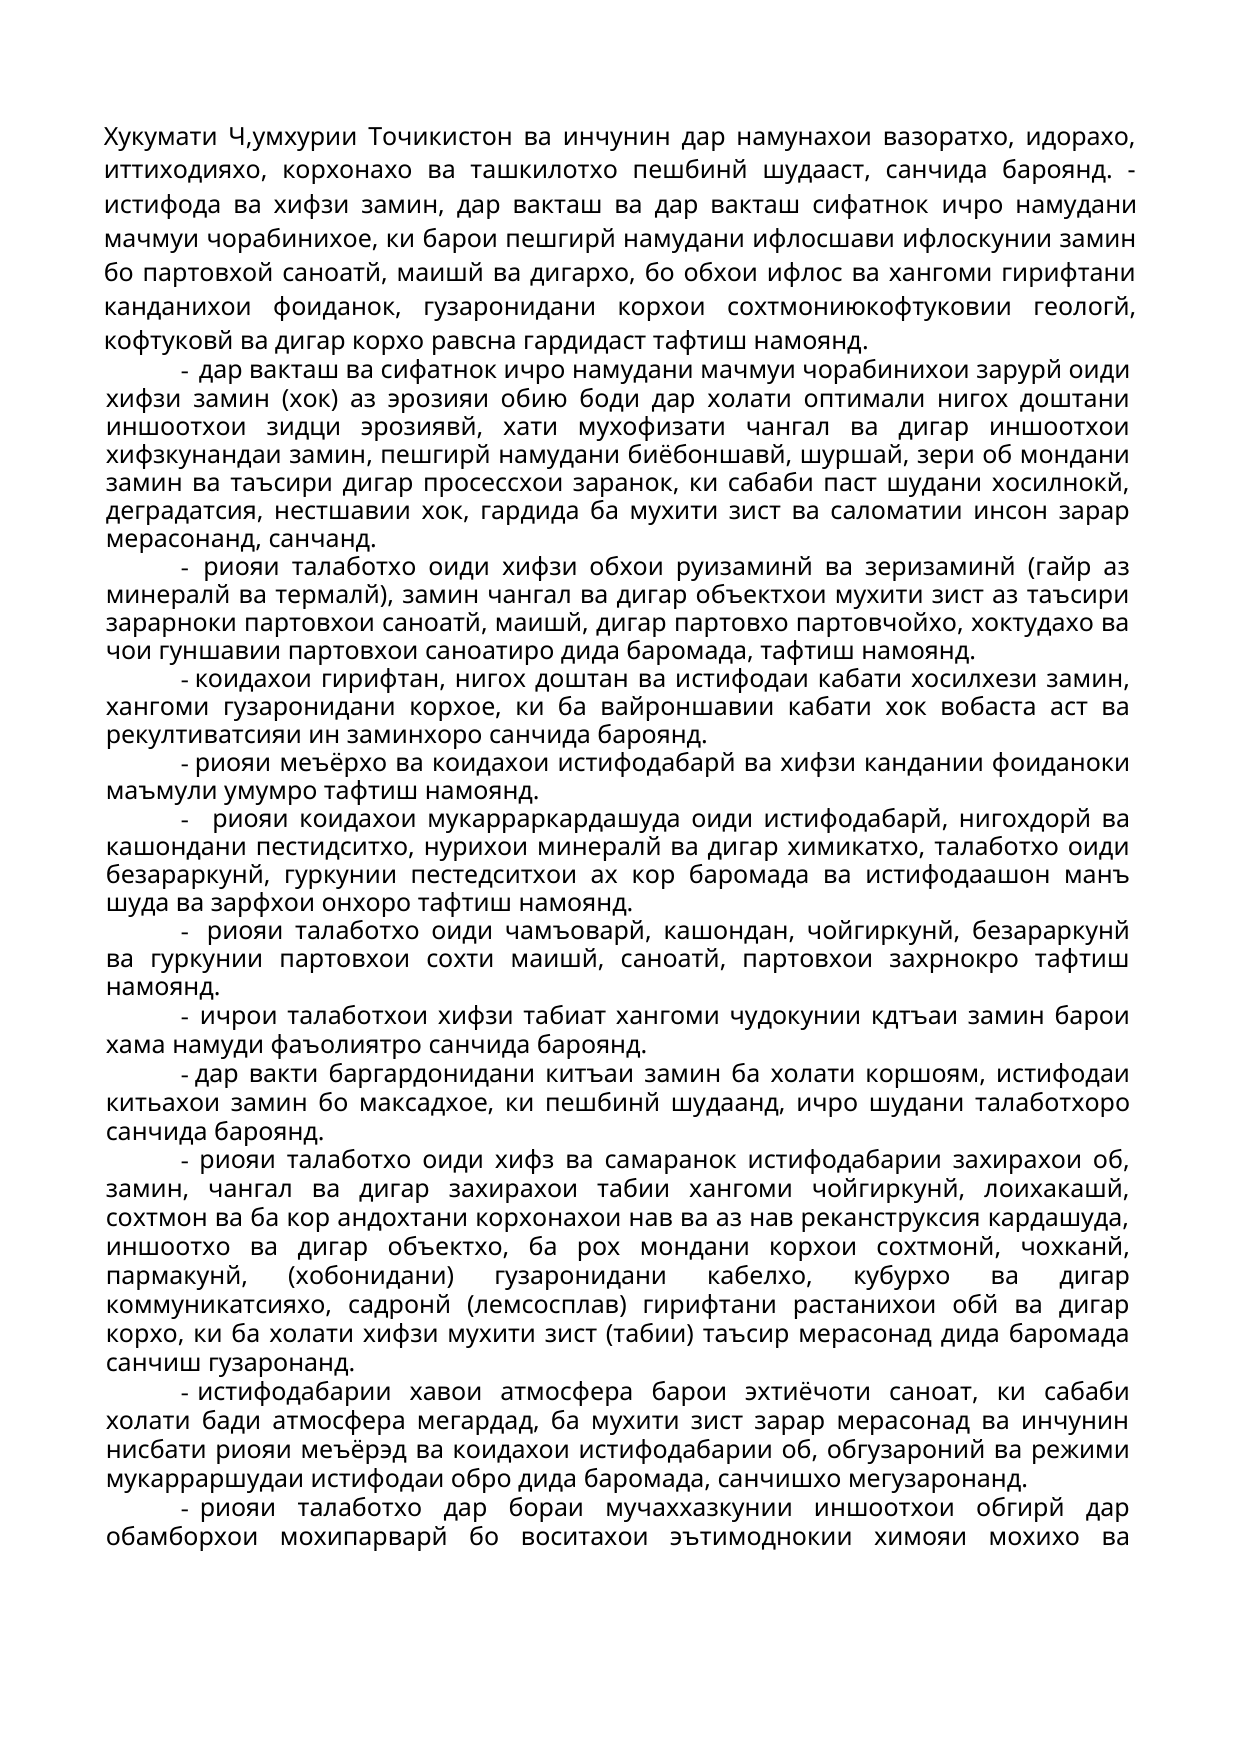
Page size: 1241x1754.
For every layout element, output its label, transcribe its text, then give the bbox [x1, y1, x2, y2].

list ичрои талаботхои хифзи табиат хангоми чудокунии кдтъаи замин барои хама намуди фаъолиятро санчида бароянд. [106, 1001, 1131, 1059]
list риояи меъёрхо ва коидахои истифодабарй ва хифзи кандании фоиданоки маъмули умумро тафтиш намоянд. [106, 749, 1131, 805]
list истифодабарии хавои атмосфера барои эхтиёчоти саноат, ки сабаби холати бади атмосфера мегардад, ба мухити зист зарар мерасонад ва инчунин нисбати риояи меъёрэд ва коидахои истифодабарии об, обгузароний ва режими мукарраршудаи истифодаи обро дида баромада, санчишхо мегузаронанд. [106, 1377, 1131, 1493]
list риояи коидахои мукарраркардашуда оиди истифодабарй, нигохдорй ва кашондани пестидситхо, нурихои минералй ва дигар химикатхо, талаботхо оиди безараркунй, гуркунии пестедситхои ах кор баромада ва истифодаашон манъ шуда ва зарфхои онхоро тафтиш намоянд. [106, 805, 1131, 917]
list дар вакти баргардонидани китъаи замин ба холати коршоям, истифодаи китьахои замин бо максадхое, ки пешбинй шудаанд, ичро шудани талаботхоро санчида бароянд. [106, 1059, 1131, 1146]
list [103, 118, 1137, 357]
list коидахои гирифтан, нигох доштан ва истифодаи кабати хосилхези замин, хангоми гузаронидани корхое, ки ба вайроншавии кабати хок вобаста аст ва рекултиватсияи ин заминхоро санчида бароянд. [106, 665, 1131, 749]
list риояи талаботхо оиди чамъоварй, кашондан, чойгиркунй, безараркунй ва гуркунии партовхои сохти маишй, саноатй, партовхои захрнокро тафтиш намоянд. [106, 917, 1131, 1001]
list риояи талаботхо оиди хифз ва самаранок истифодабарии захирахои об, замин, чангал ва дигар захирахои табии хангоми чойгиркунй, лоихакашй, сохтмон ва ба кор андохтани корхонахои нав ва аз нав реканструксия кардашуда, иншоотхо ва дигар объектхо, ба рох мондани корхои сохтмонй, чохканй, пармакунй, (хобонидани) гузаронидани кабелхо, кубурхо ва дигар коммуникатсияхо, садронй (лемсосплав) гирифтани растанихои обй ва дигар корхо, ки ба холати хифзи мухити зист (табии) таъсир мерасонад дида баромада санчиш гузаронанд. [106, 1146, 1131, 1377]
list риояи талаботхо оиди хифзи обхои руизаминй ва зеризаминй (гайр аз минералй ва термалй), замин чангал ва дигар объектхои мухити зист аз таъсири зарарноки партовхои саноатй, маишй, дигар партовхо партовчойхо, хоктудахо ва чои гуншавии партовхои саноатиро дида баромада, тафтиш намоянд. [106, 553, 1131, 665]
list дар вакташ ва сифатнок ичро намудани мачмуи чорабинихои зарурй оиди хифзи замин (хок) аз эрозияи обию боди дар холати оптимали нигох доштани иншоотхои зидци эрозиявй, хати мухофизати чангал ва дигар иншоотхои хифзкунандаи замин, пешгирй намудани биёбоншавй, шуршай, зери об мондани замин ва таъсири дигар просессхои заранок, ки сабаби паст шудани хосилнокй, деградатсия, нестшавии хок, гардида ба мухити зист ва саломатии инсон зарар мерасонанд, санчанд. [106, 357, 1131, 553]
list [106, 1493, 1131, 1551]
